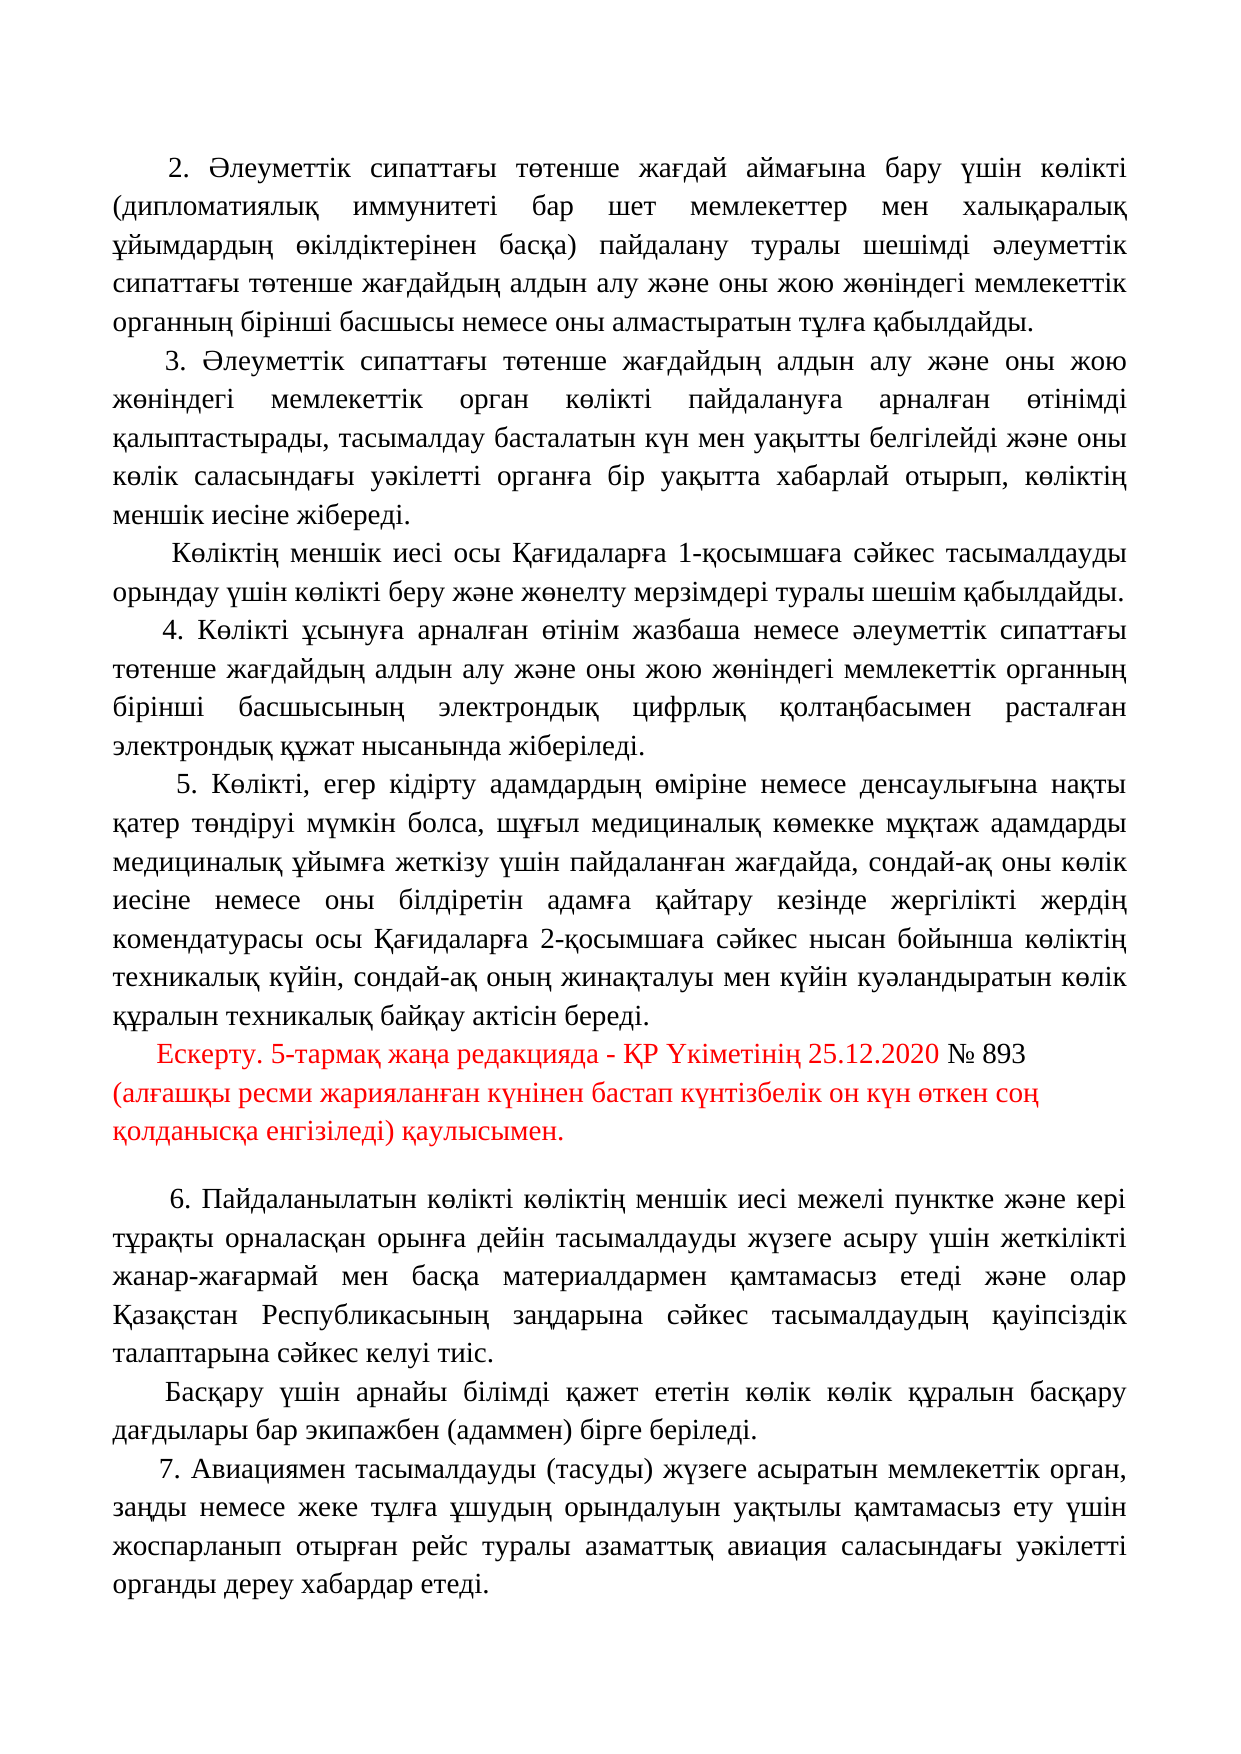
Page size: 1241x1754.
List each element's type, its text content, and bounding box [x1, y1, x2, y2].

text Басқару үшін арнайы білімді қажет ететін көлік көлік құралын басқару дағдылары бар экипажбен (адаммен) бірге беріледі. [112, 1374, 1128, 1446]
text 4. Көлікті ұсынуға арналған өтінім жазбаша немесе әлеуметтік сипаттағы төтенше жағдайдың алдын алу және оны жою жөніндегі мемлекеттік органның бірінші басшысының электрондық цифрлық қолтаңбасымен расталған электрондық құжат нысанында жіберіледі. [112, 612, 1128, 762]
text 3. Әлеуметтік сипаттағы төтенше жағдайдың алдын алу және оны жою жөніндегі мемлекеттік орган көлікті пайдалануға арналған өтінімді қалыптастырады, тасымалдау басталатын күн мен уақытты белгілейді және оны көлік саласындағы уәкілетті органға бір уақытта хабарлай отырып, көліктің меншік иесіне жібереді. [112, 343, 1128, 530]
text 5. Көлікті, егер кідірту адамдардың өміріне немесе денсаулығына нақты қатер төндіруі мүмкін болса, шұғыл медициналық көмекке мұқтаж адамдарды медициналық ұйымға жеткізу үшін пайдаланған жағдайда, сондай-ақ оны көлік иесіне немесе оны білдіретін адамға қайтару кезінде жергілікті жердің комендатурасы осы Қағидаларға 2-қосымшаға сәйкес нысан бойынша көліктің техникалық күйін, сондай-ақ оның жинақталуы мен күйін куәландыратын көлік құралын техникалық байқау актісін береді. [112, 767, 1128, 1031]
text 7. Авиациямен тасымалдауды (тасуды) жүзеге асыратын мемлекеттік орган, заңды немесе жеке тұлға ұшудың орындалуын уақтылы қамтамасыз ету үшін жоспарланып отырған рейс туралы азаматтық авиация саласындағы уәкілетті органды дереу хабардар етеді. [112, 1451, 1128, 1600]
text Ескерту. 5-тармақ жаңа редакцияда - ҚР Үкіметінің 25.12.2020 № 893 (алғашқы ресми жарияланған күнінен бастап күнтізбелік он күн өткен соң қолданысқа енгізіледі) қаулысымен. [112, 1036, 1128, 1177]
text 6. Пайдаланылатын көлікті көліктің меншік иесі межелі пунктке және кері тұрақты орналасқан орынға дейін тасымалдауды жүзеге асыру үшін жеткілікті жанар-жағармай мен басқа материалдармен қамтамасыз етеді және олар Қазақстан Республикасының заңдарына сәйкес тасымалдаудың қауіпсіздік талаптарына сәйкес келуі тиіс. [112, 1181, 1128, 1369]
text 2. Әлеуметтік сипаттағы төтенше жағдай аймағына бару үшін көлікті (дипломатиялық иммунитеті бар шет мемлекеттер мен халықаралық ұйымдардың өкілдіктерінен басқа) пайдалану туралы шешімді әлеуметтік сипаттағы төтенше жағдайдың алдын алу және оны жою жөніндегі мемлекеттік органның бірінші басшысы немесе оны алмастыратын тұлға қабылдайды. [112, 150, 1128, 338]
text Көліктің меншік иесі осы Қағидаларға 1-қосымшаға сәйкес тасымалдауды орындау үшін көлікті беру және жөнелту мерзімдері туралы шешім қабылдайды. [112, 535, 1128, 607]
